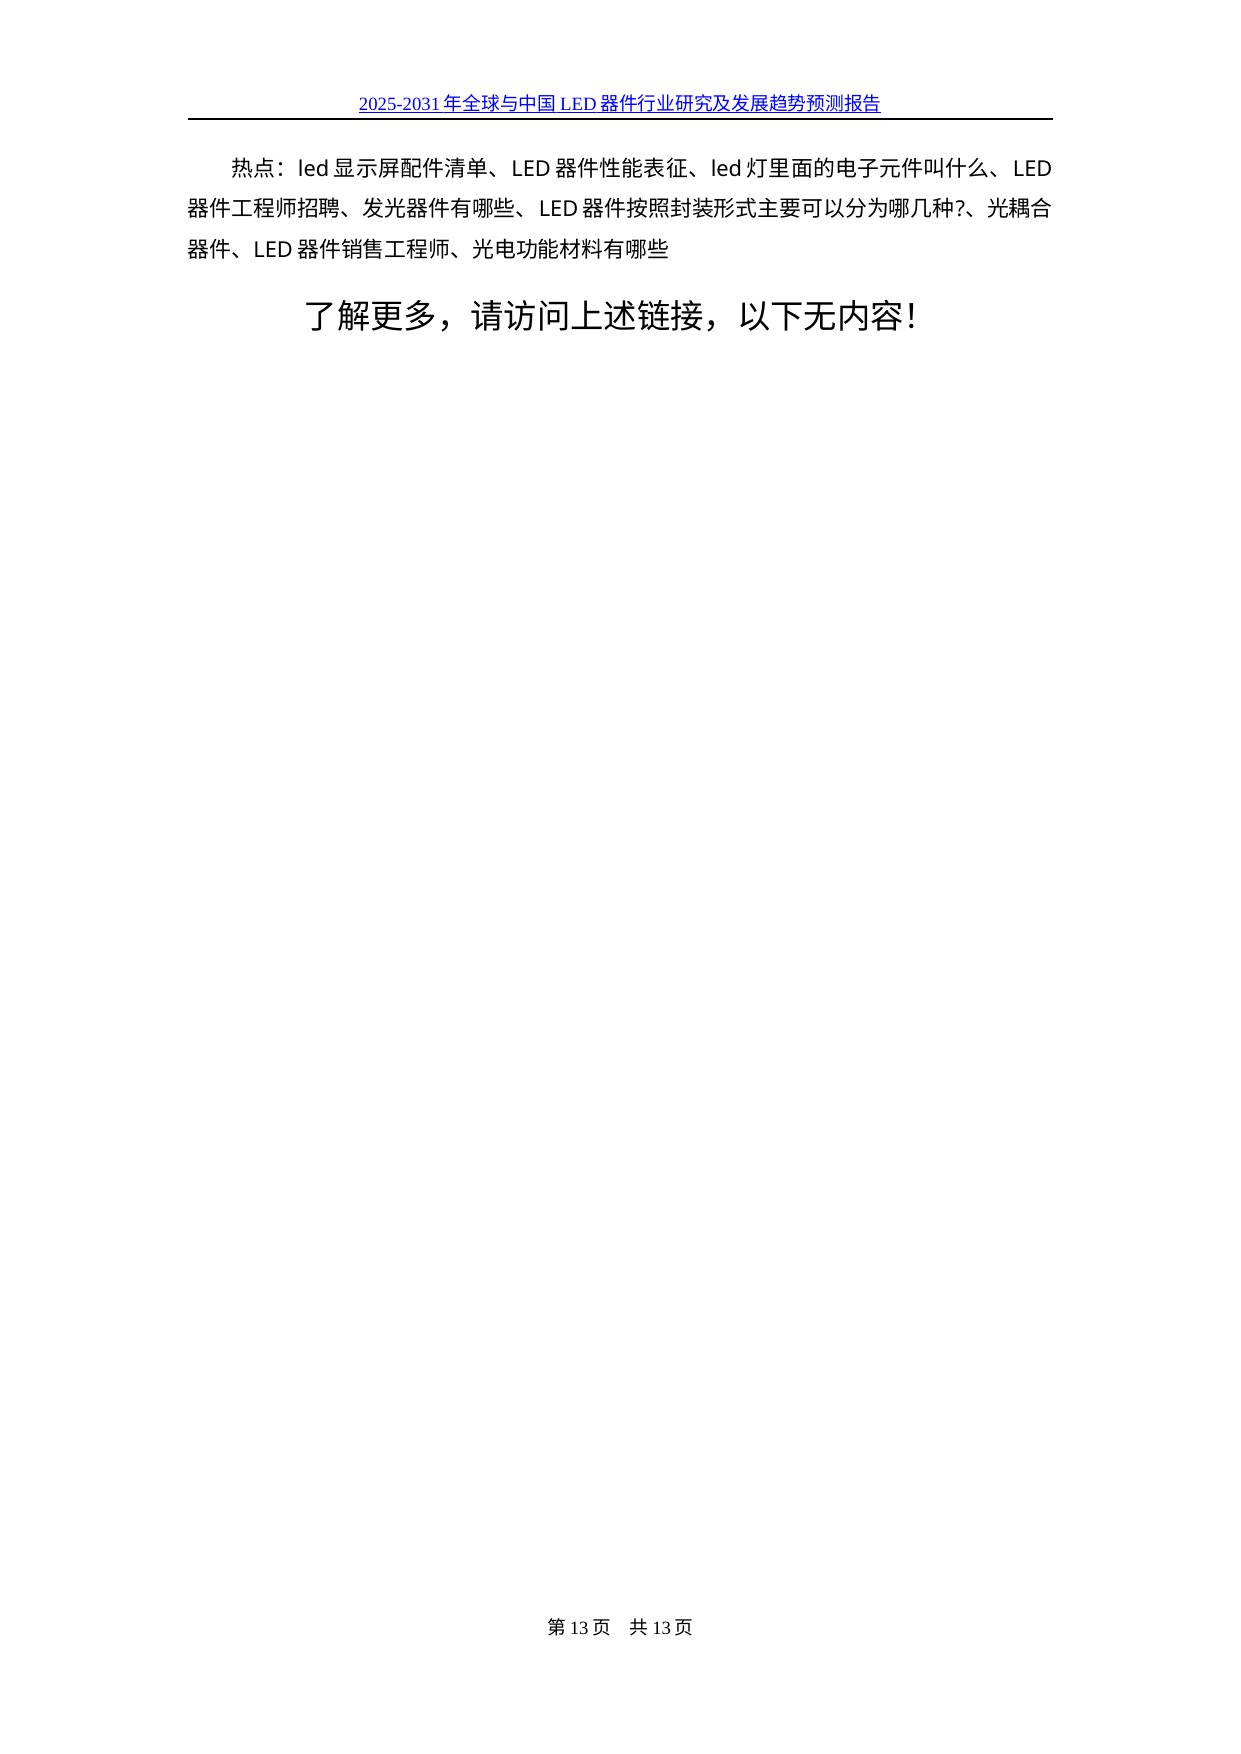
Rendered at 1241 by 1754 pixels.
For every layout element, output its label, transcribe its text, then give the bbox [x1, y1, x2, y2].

text 热点：led显示屏配件清单、LED器件性能表征、led灯里面的电子元件叫什么、LED器件工程师招聘、发光器件有哪些、LED器件按照封装形式主要可以分为哪几种?、光耦合器件、LED器件销售工程师、光电功能材料有哪些 [187, 150, 1053, 264]
title 了解更多，请访问上述链接，以下无内容！ [187, 282, 1053, 347]
